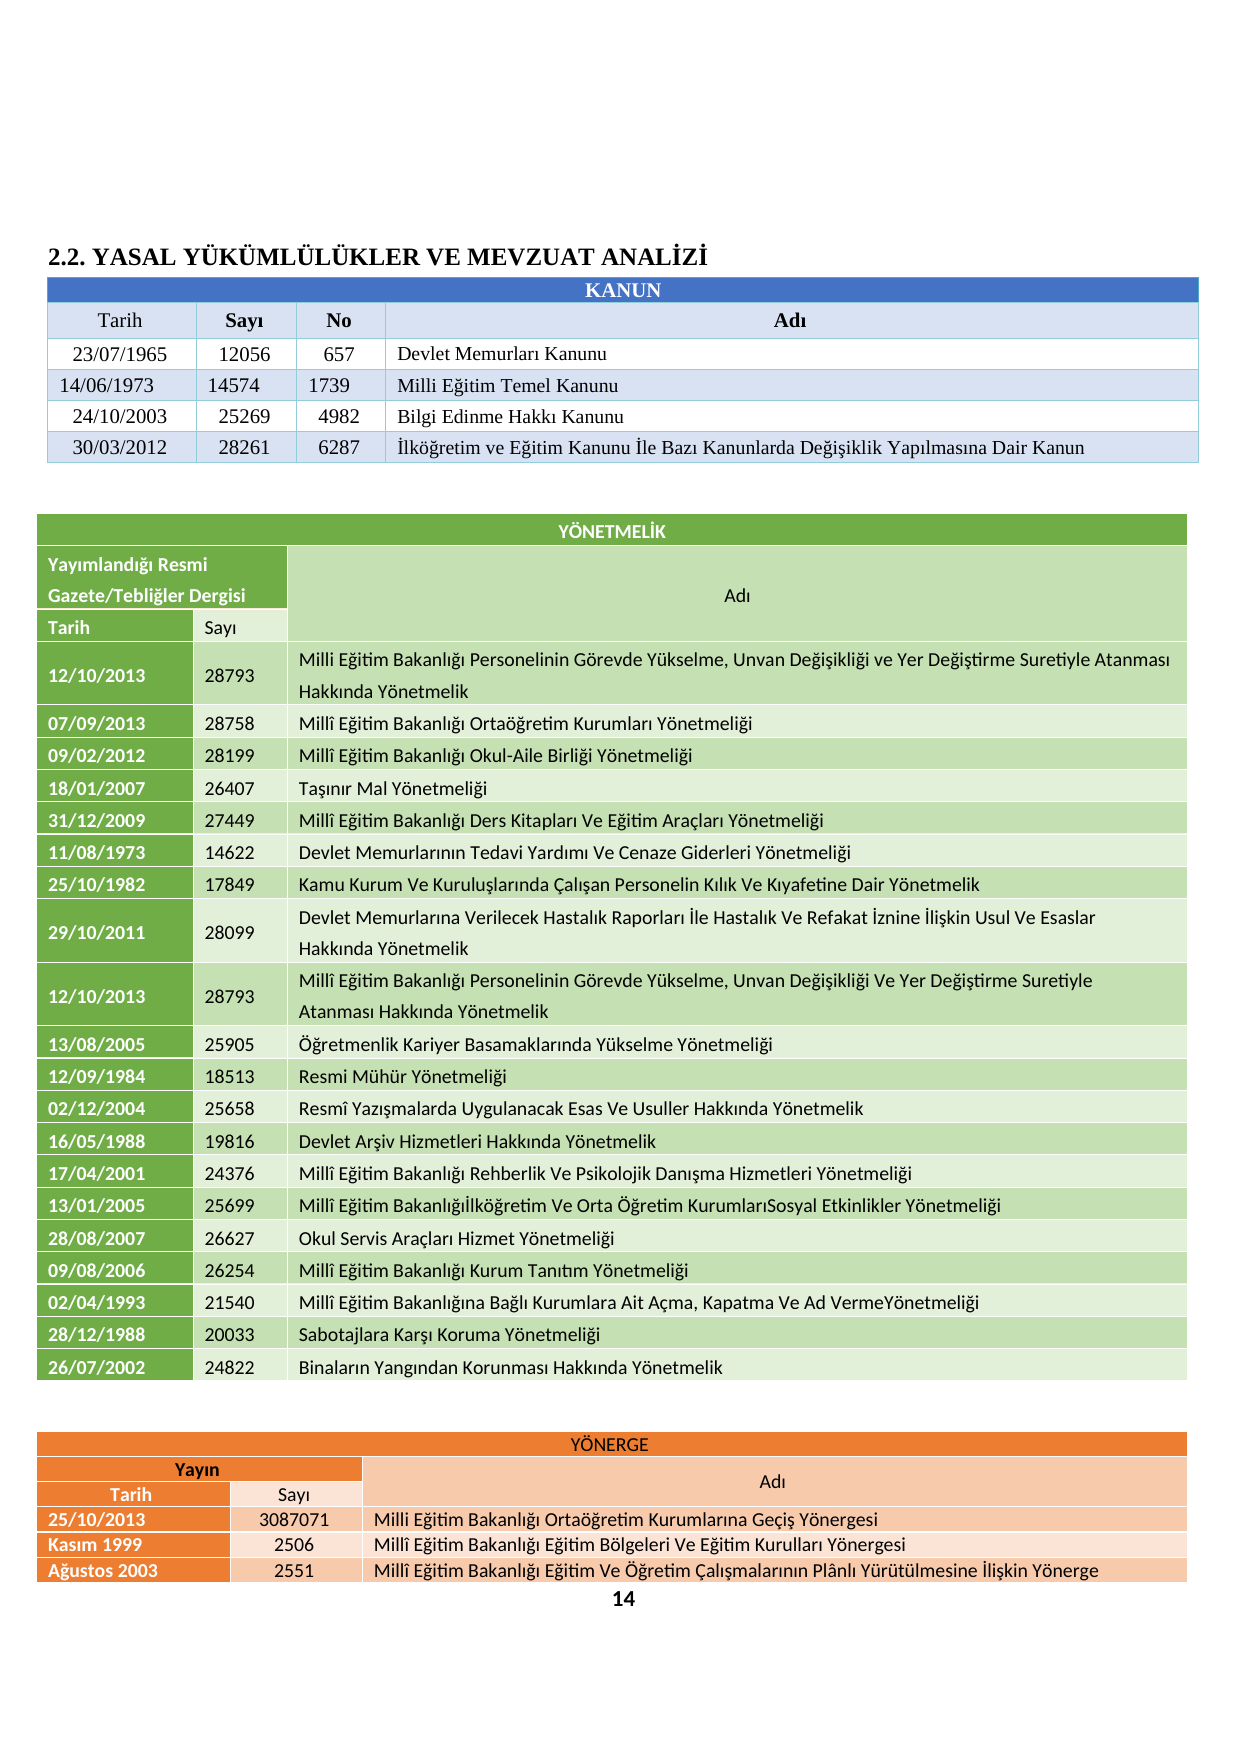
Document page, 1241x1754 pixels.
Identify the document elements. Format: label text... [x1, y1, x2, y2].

table_cell Milli Eğitim Bakanlığı Personelinin Görevde Yükselme, Unvan Değişikliği ve Yer Değiştirme Suretiyle Atanması Hakkında Yönetmelik [288, 642, 1187, 704]
table_cell Kasım 1999 [37, 1533, 230, 1557]
table_cell 26254 [194, 1252, 287, 1283]
table_cell Millî Eğitim Bakanlığı Personelinin Görevde Yükselme, Unvan Değişikliği Ve Yer Değiştirme Suretiyle Atanması Hakkında Yönetmelik [288, 963, 1187, 1025]
table_cell Milli Eğitim Bakanlığı Ortaöğretim Kurumlarına Geçiş Yönergesi [363, 1507, 1187, 1531]
table_cell 25/10/1982 [37, 867, 193, 898]
table_cell Devlet Memurları Kanunu [386, 339, 1198, 369]
table_cell Millî Eğitim Bakanlığı Ortaöğretim Kurumları Yönetmeliği [288, 705, 1187, 737]
table_cell Adı [363, 1457, 1187, 1506]
table_header YÖNETMELİK [37, 514, 1187, 545]
table_cell 28099 [194, 899, 287, 962]
table_header YÖNERGE [37, 1432, 1187, 1456]
table_cell 13/08/2005 [37, 1026, 193, 1057]
table_cell 14/06/1973 [48, 370, 196, 400]
table_cell İlköğretim ve Eğitim Kanunu İle Bazı Kanunlarda Değişiklik Yapılmasına Dair Kanun [386, 432, 1198, 462]
table_cell Millî Eğitim Bakanlığı Okul-Aile Birliği Yönetmeliği [288, 738, 1187, 769]
table_cell Adı [288, 546, 1187, 641]
table_cell Resmî Yazışmalarda Uygulanacak Esas Ve Usuller Hakkında Yönetmelik [288, 1091, 1187, 1122]
table_cell 6287 [297, 432, 385, 462]
table_cell 657 [297, 339, 385, 369]
table_cell 30/03/2012 [48, 432, 196, 462]
table_cell 12056 [197, 339, 296, 369]
table_cell 02/04/1993 [37, 1285, 193, 1316]
table_cell 18513 [194, 1059, 287, 1090]
table_cell 24/10/2003 [48, 401, 196, 431]
table_cell Sayı [197, 303, 296, 338]
table_cell 18/01/2007 [37, 770, 193, 801]
table_cell Adı [386, 303, 1198, 338]
table_cell 26/07/2002 [37, 1349, 193, 1380]
table_cell 26627 [194, 1220, 287, 1251]
table_cell Tarih [37, 610, 193, 641]
table_cell No [297, 303, 385, 338]
table_cell Devlet Arşiv Hizmetleri Hakkında Yönetmelik [288, 1123, 1187, 1154]
table_cell 1739 [297, 370, 385, 400]
table_cell 28/12/1988 [37, 1317, 193, 1348]
table_cell 17/04/2001 [37, 1155, 193, 1187]
table_cell Millî Eğitim Bakanlığı Kurum Tanıtım Yönetmeliği [288, 1252, 1187, 1283]
table_cell 26407 [194, 770, 287, 801]
table_cell 17849 [194, 867, 287, 898]
table_cell Millî Eğitim Bakanlığına Bağlı Kurumlara Ait Açma, Kapatma Ve Ad VermeYönetmeliği [288, 1285, 1187, 1316]
table_cell Tarih [37, 1482, 230, 1506]
table_cell 28199 [194, 738, 287, 769]
table_cell 14574 [197, 370, 296, 400]
table_cell Millî Eğitim Bakanlığı Ders Kitapları Ve Eğitim Araçları Yönetmeliği [288, 802, 1187, 833]
table_cell 25699 [194, 1188, 287, 1219]
table_cell 24376 [194, 1155, 287, 1187]
table_cell 25269 [197, 401, 296, 431]
table_cell 16/05/1988 [37, 1123, 193, 1154]
table_cell 28/08/2007 [37, 1220, 193, 1251]
table_cell Taşınır Mal Yönetmeliği [288, 770, 1187, 801]
table_cell Sayı [231, 1482, 362, 1506]
table_cell Millî Eğitim Bakanlığı Rehberlik Ve Psikolojik Danışma Hizmetleri Yönetmeliği [288, 1155, 1187, 1187]
table_cell Millî Eğitim Bakanlığıİlköğretim Ve Orta Öğretim KurumlarıSosyal Etkinlikler Yönetmeliği [288, 1188, 1187, 1219]
table_cell Ağustos 2003 [37, 1558, 230, 1582]
table_cell 28793 [194, 963, 287, 1025]
table_cell 2506 [231, 1533, 362, 1557]
table_cell 31/12/2009 [37, 802, 193, 833]
table_cell Kamu Kurum Ve Kuruluşlarında Çalışan Personelin Kılık Ve Kıyafetine Dair Yönetmelik [288, 867, 1187, 898]
table_cell 4982 [297, 401, 385, 431]
table_cell Öğretmenlik Kariyer Basamaklarında Yükselme Yönetmeliği [288, 1026, 1187, 1057]
table_cell Yayımlandığı Resmi Gazete/Tebliğler Dergisi [37, 546, 287, 608]
table_cell 14622 [194, 835, 287, 866]
table_cell Devlet Memurlarına Verilecek Hastalık Raporları İle Hastalık Ve Refakat İznine İlişkin Usul Ve Esaslar Hakkında Yönetmelik [288, 899, 1187, 962]
table_cell 20033 [194, 1317, 287, 1348]
table_cell Yayın [37, 1457, 362, 1481]
subtitle 2.2. YASAL YÜKÜMLÜLÜKLER VE MEVZUAT ANALİZİ [48, 242, 1198, 271]
table_cell Okul Servis Araçları Hizmet Yönetmeliği [288, 1220, 1187, 1251]
table_cell 27449 [194, 802, 287, 833]
table_cell 09/02/2012 [37, 738, 193, 769]
table_cell Resmi Mühür Yönetmeliği [288, 1059, 1187, 1090]
table_cell Sabotajlara Karşı Koruma Yönetmeliği [288, 1317, 1187, 1348]
table_cell 2551 [231, 1558, 362, 1582]
table_cell 25905 [194, 1026, 287, 1057]
table_cell Devlet Memurlarının Tedavi Yardımı Ve Cenaze Giderleri Yönetmeliği [288, 835, 1187, 866]
table_cell Binaların Yangından Korunması Hakkında Yönetmelik [288, 1349, 1187, 1380]
table_cell 19816 [194, 1123, 287, 1154]
table_cell Millî Eğitim Bakanlığı Eğitim Ve Öğretim Çalışmalarının Plânlı Yürütülmesine İlişkin Yönerge [363, 1558, 1187, 1582]
table_cell 12/10/2013 [37, 963, 193, 1025]
table_cell 07/09/2013 [37, 705, 193, 737]
table_cell 12/09/1984 [37, 1059, 193, 1090]
table_cell Sayı [194, 610, 287, 641]
table_cell 09/08/2006 [37, 1252, 193, 1283]
table_cell 02/12/2004 [37, 1091, 193, 1122]
table_cell 24822 [194, 1349, 287, 1380]
table_cell Milli Eğitim Temel Kanunu [386, 370, 1198, 400]
table_cell 28261 [197, 432, 296, 462]
table_header KANUN [48, 278, 1198, 302]
table_cell 25/10/2013 [37, 1507, 230, 1531]
table_cell 12/10/2013 [37, 642, 193, 704]
table_cell 28758 [194, 705, 287, 737]
table_cell Tarih [48, 303, 196, 338]
table_cell 29/10/2011 [37, 899, 193, 962]
table_cell 23/07/1965 [48, 339, 196, 369]
table_cell 11/08/1973 [37, 835, 193, 866]
table_cell 28793 [194, 642, 287, 704]
table_cell Millî Eğitim Bakanlığı Eğitim Bölgeleri Ve Eğitim Kurulları Yönergesi [363, 1533, 1187, 1557]
table_cell 13/01/2005 [37, 1188, 193, 1219]
table_cell 21540 [194, 1285, 287, 1316]
table_cell Bilgi Edinme Hakkı Kanunu [386, 401, 1198, 431]
table_cell 3087071 [231, 1507, 362, 1531]
table_cell 25658 [194, 1091, 287, 1122]
